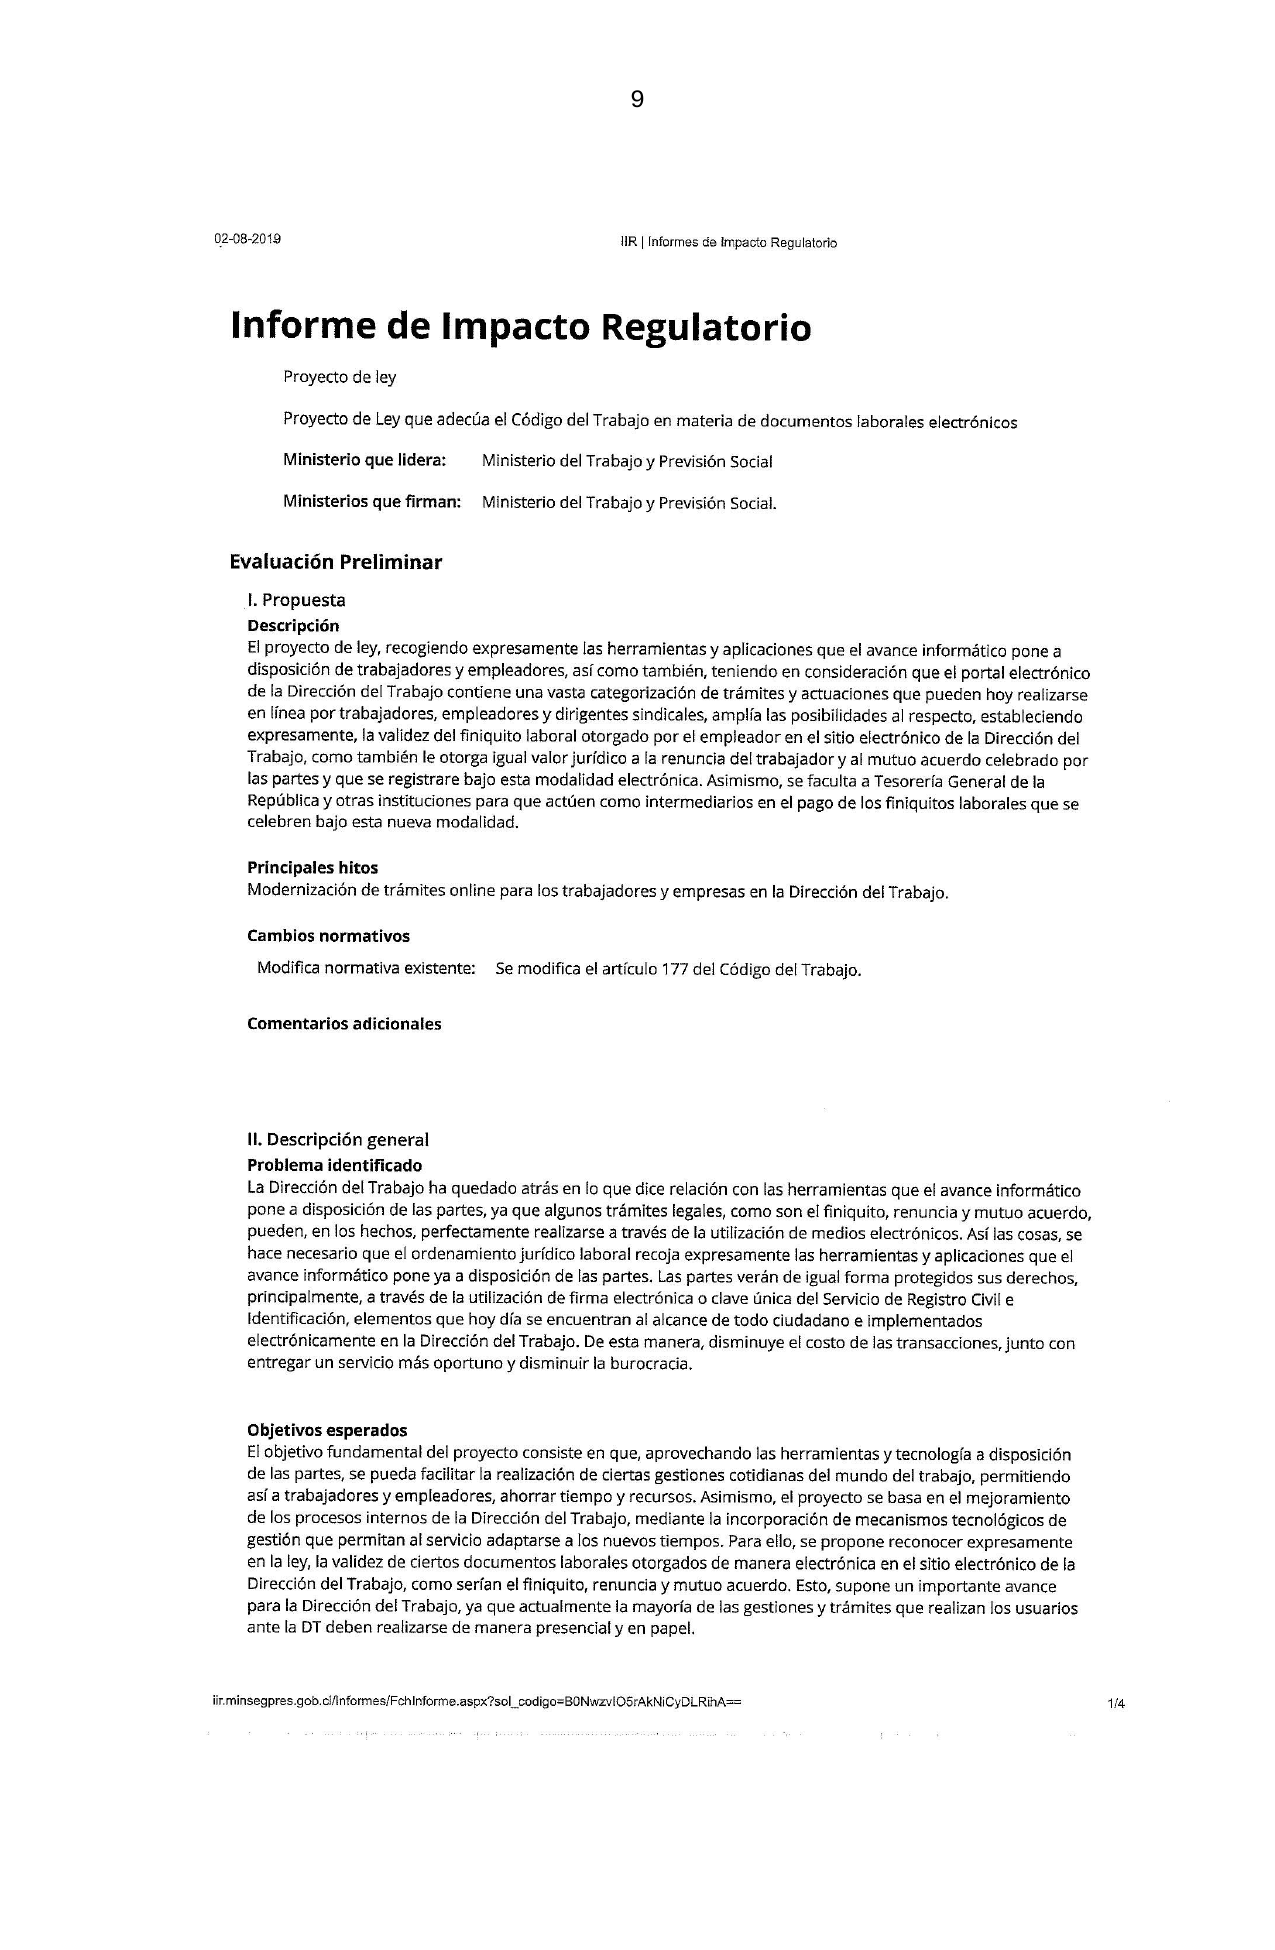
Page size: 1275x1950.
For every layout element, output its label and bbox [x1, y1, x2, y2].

picture [177, 218, 1172, 1740]
